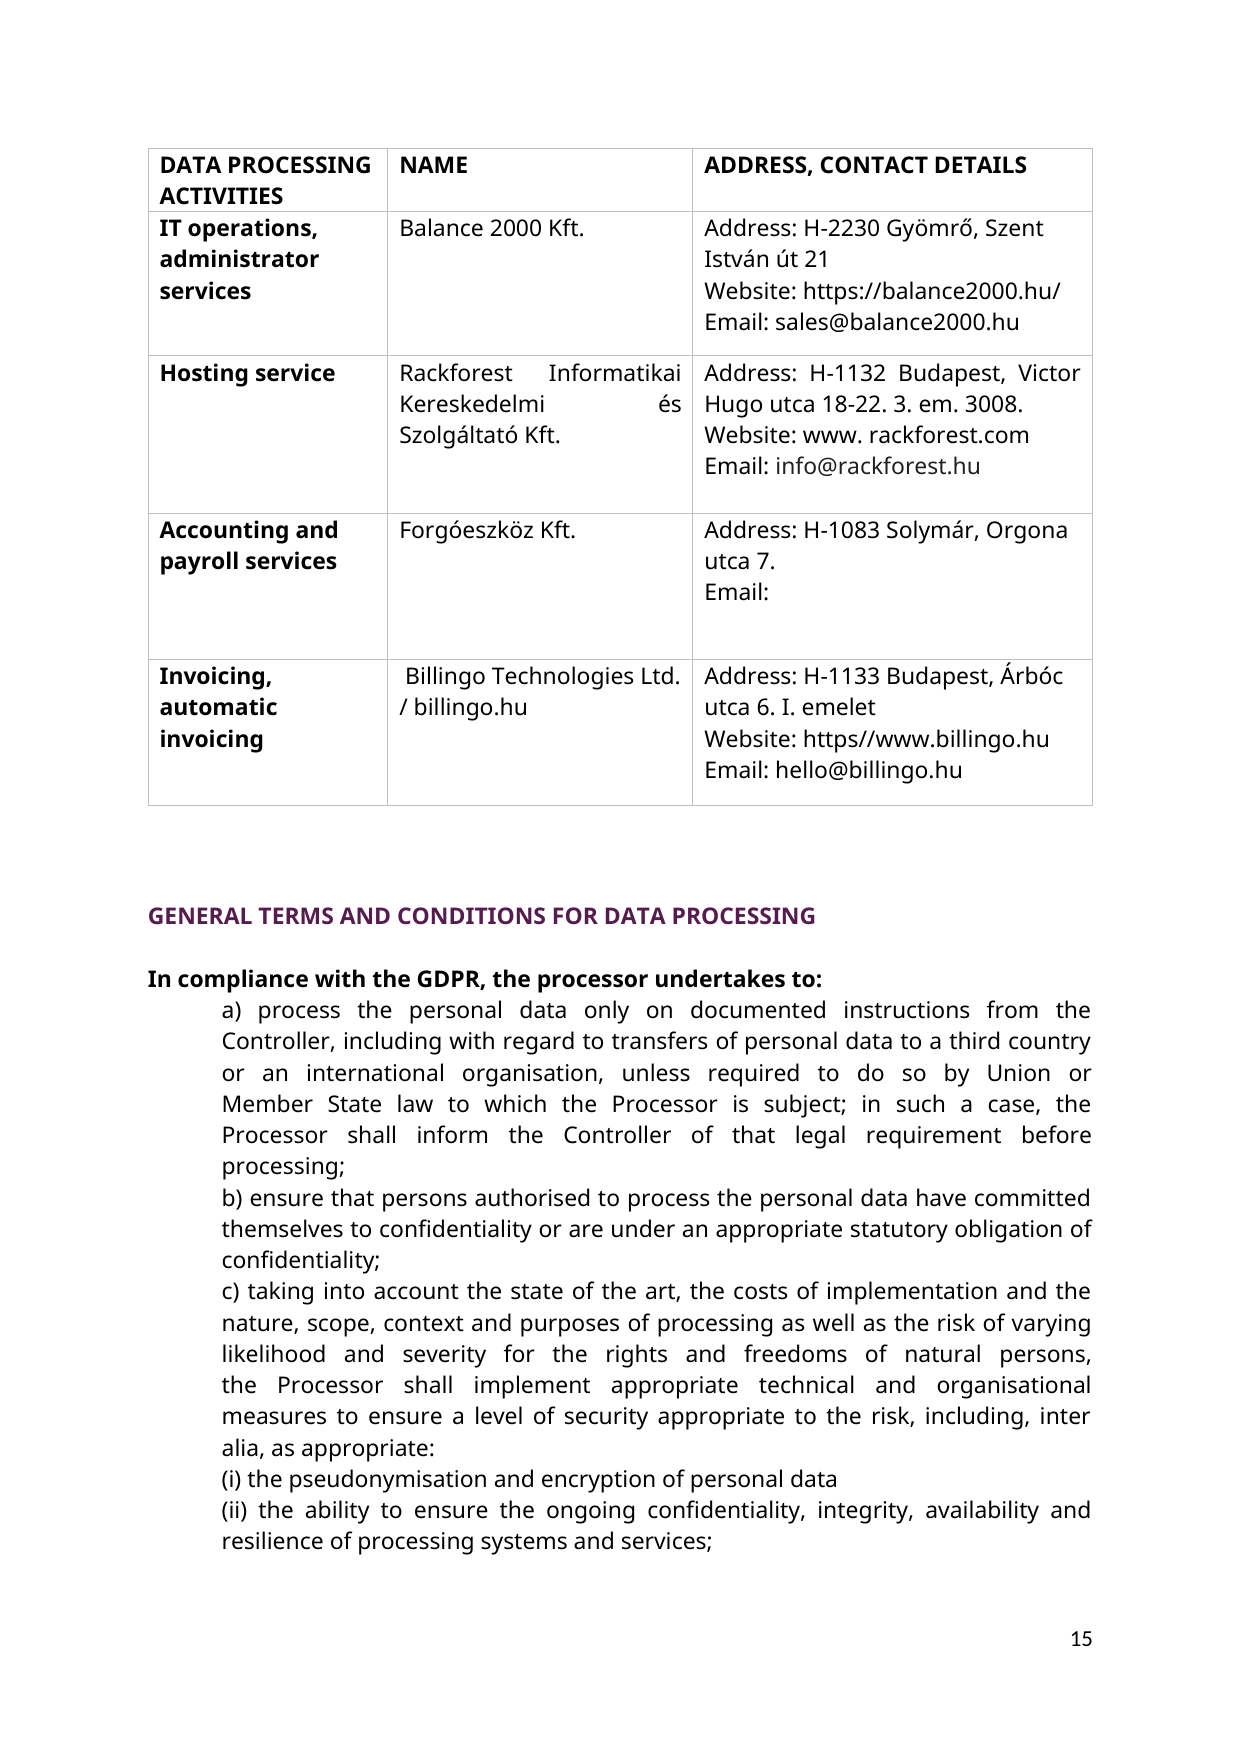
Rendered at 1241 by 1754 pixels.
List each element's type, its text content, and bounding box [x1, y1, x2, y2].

table_cell Billingo Technologies Ltd. / billingo.hu [388, 660, 692, 805]
table_header ADDRESS, CONTACT DETAILS [693, 149, 1092, 211]
table_cell Hosting service [149, 356, 387, 513]
table_cell Balance 2000 Kft. [388, 212, 692, 355]
table_header NAME [388, 149, 692, 211]
table_cell IT operations, administrator services [149, 212, 387, 355]
table_cell Address: H-1132 Budapest, Victor Hugo utca 18-22. 3. em. 3008. Website: www. rackforest.com Email: info@rackforest.hu [693, 356, 1092, 513]
text a) process the personal data only on documented instructions from the Controller, including with regard to transfers of personal data to a third country or an international organisation, unless required to do so by Union or Member State law to which the Processor is subject; in such a case, the Processor shall inform the Controller of that legal requirement before processing; [221, 994, 1093, 1181]
table_cell Address: H-2230 Gyömrő, Szent István út 21 Website: https://balance2000.hu/ Email: sales@balance2000.hu [693, 212, 1092, 355]
table_cell Invoicing, automatic invoicing [149, 660, 387, 805]
text (ii) the ability to ensure the ongoing confidentiality, integrity, availability and resilience of processing systems and services; [221, 1494, 1093, 1556]
text c) taking into account the state of the art, the costs of implementation and the nature, scope, context and purposes of processing as well as the risk of varying likelihood and severity for the rights and freedoms of natural persons, the Processor shall implement appropriate technical and organisational measures to ensure a level of security appropriate to the risk, including, inter alia, as appropriate: [221, 1275, 1093, 1463]
text GENERAL TERMS AND CONDITIONS FOR DATA PROCESSING [148, 900, 1093, 931]
text b) ensure that persons authorised to process the personal data have committed themselves to confidentiality or are under an appropriate statutory obligation of confidentiality; [221, 1181, 1093, 1275]
table_cell Rackforest Informatikai Kereskedelmi és Szolgáltató Kft. [388, 356, 692, 513]
text In compliance with the GDPR, the processor undertakes to: [148, 963, 1093, 994]
table_cell Accounting and payroll services [149, 514, 387, 659]
text (i) the pseudonymisation and encryption of personal data [221, 1463, 1093, 1494]
table_header DATA PROCESSING ACTIVITIES [149, 149, 387, 211]
table_cell Forgóeszköz Kft. [388, 514, 692, 659]
table_cell Address: H-1133 Budapest, Árbóc utca 6. I. emelet Website: https//www.billingo.hu Email: hello@billingo.hu [693, 660, 1092, 805]
table_cell Address: H-1083 Solymár, Orgona utca 7. Email: [693, 514, 1092, 659]
